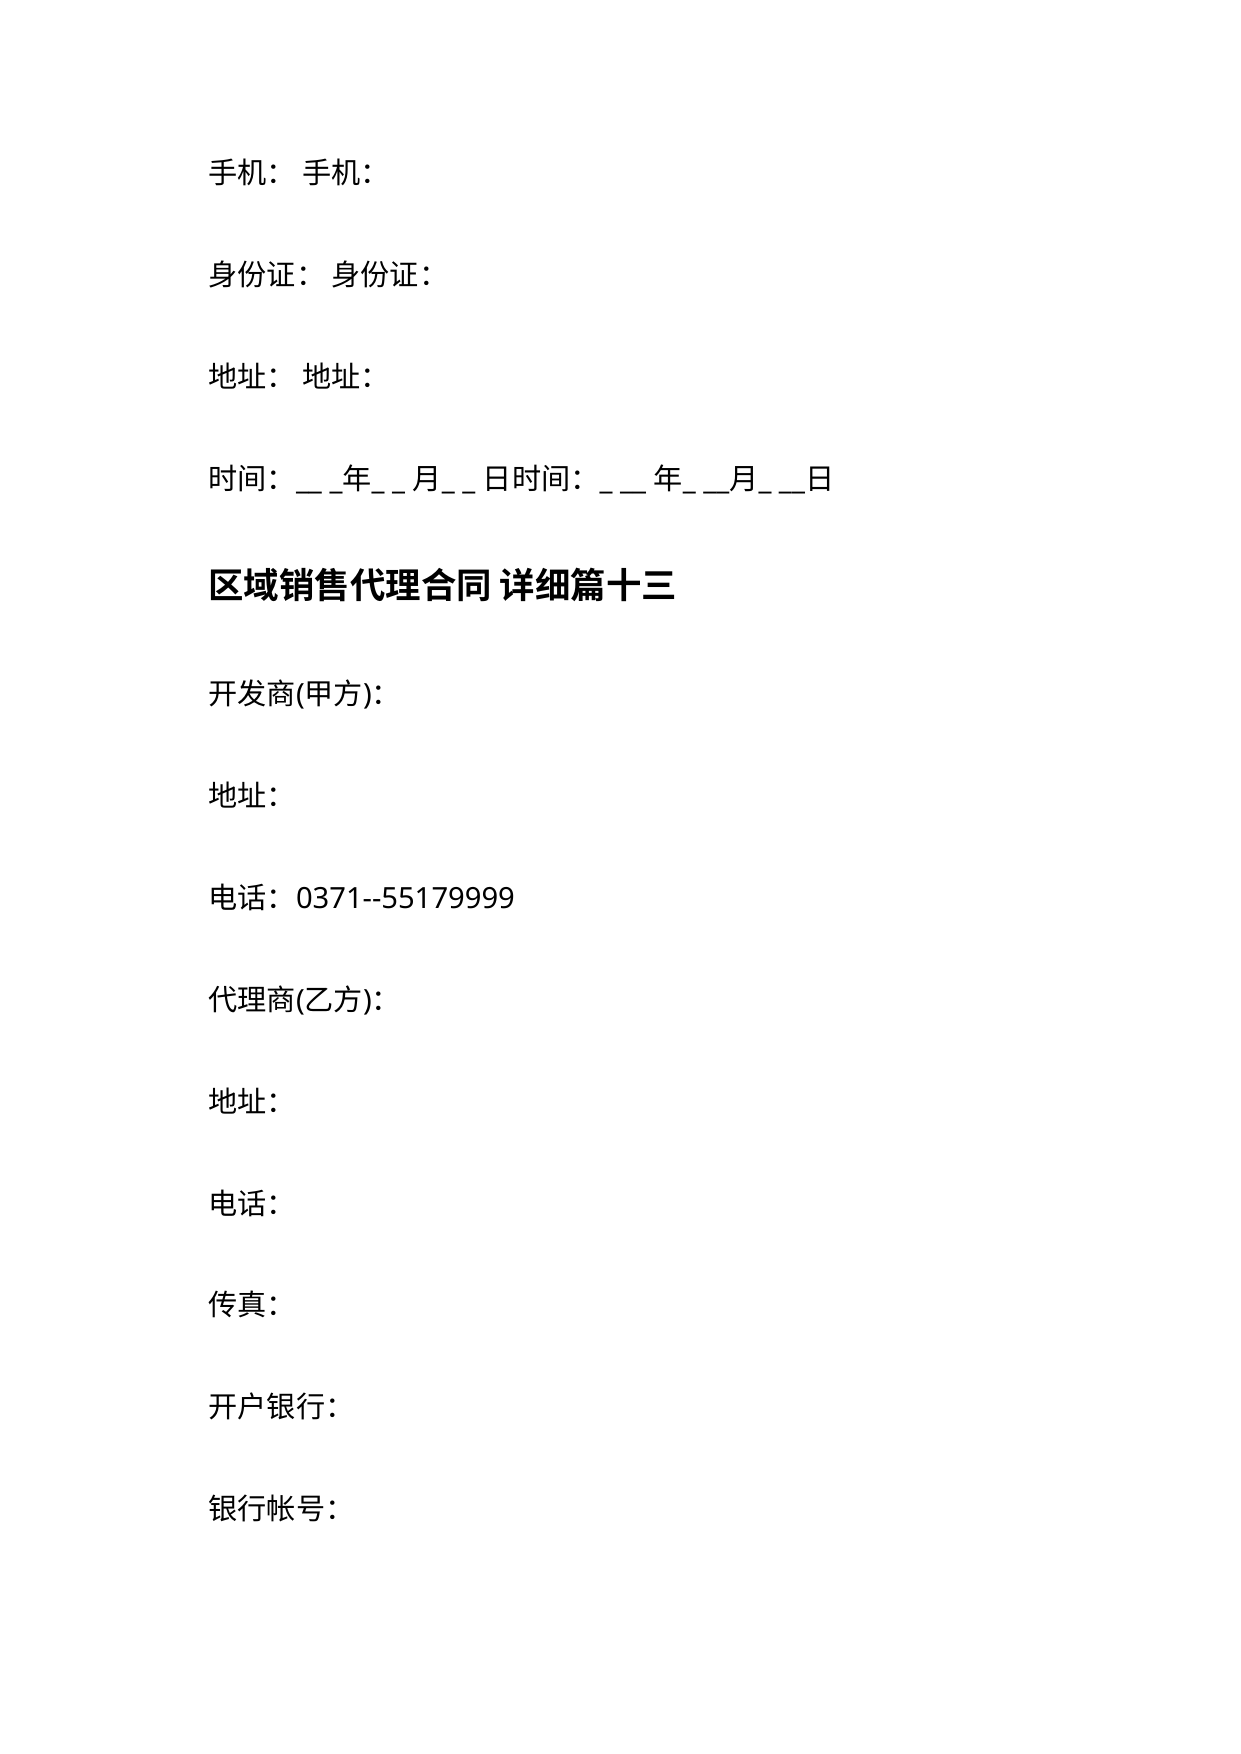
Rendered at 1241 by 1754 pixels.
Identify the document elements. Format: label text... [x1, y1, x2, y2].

text 区域销售代理合同 详细篇十三 [150, 557, 1090, 608]
text 电话：0371--55179999 [150, 874, 1090, 917]
text 开户银行： [150, 1384, 1090, 1426]
text 手机： 手机： [150, 150, 1090, 192]
text 代理商(乙方)： [150, 976, 1090, 1019]
text 传真： [150, 1282, 1090, 1324]
text 银行帐号： [150, 1486, 1090, 1528]
text 时间：__ _年_ _ 月_ _ 日时间：_ __ 年_ __月_ __日 [150, 455, 1090, 498]
text 身份证： 身份证： [150, 252, 1090, 294]
text 开发商(甲方)： [150, 671, 1090, 713]
text 电话： [150, 1180, 1090, 1222]
text 地址： [150, 1078, 1090, 1121]
text 地址： 地址： [150, 353, 1090, 396]
text 地址： [150, 773, 1090, 815]
